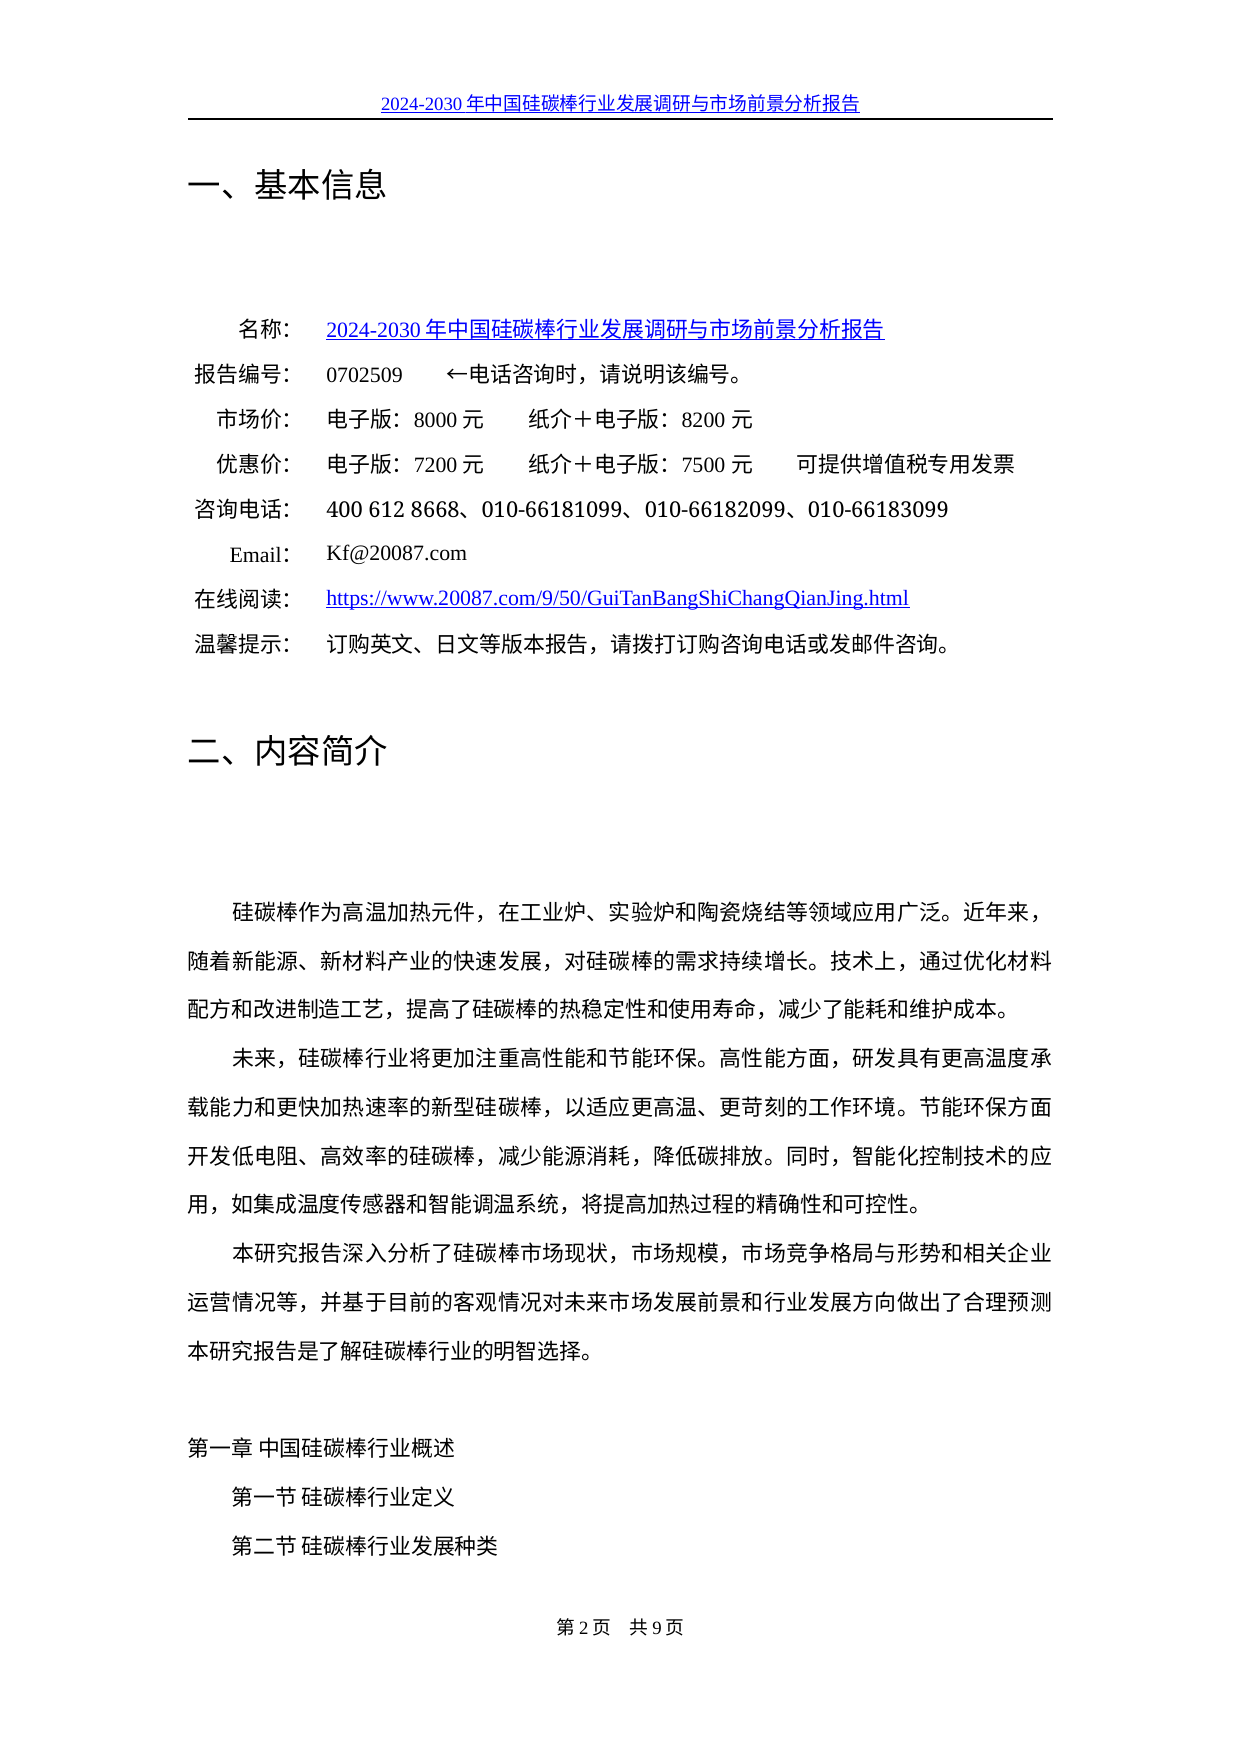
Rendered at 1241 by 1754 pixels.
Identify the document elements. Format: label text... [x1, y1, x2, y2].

table_cell 报告编号： [167, 357, 315, 402]
table_cell 电子版：8000 元 纸介＋电子版：8200 元 [315, 402, 1073, 447]
table_header 名称： [167, 312, 315, 357]
table_cell 400 612 8668、010-66181099、010-66182099、010-66183099 [315, 492, 1073, 537]
title 二、内容简介 [187, 717, 1053, 782]
table_cell 优惠价： [167, 447, 315, 492]
table_cell Kf@20087.com [315, 537, 1073, 582]
table_cell [315, 582, 1073, 627]
table_cell Email： [167, 537, 315, 582]
table_header 2024-2030年中国硅碳棒行业发展调研与市场前景分析报告 [315, 312, 1073, 357]
table_cell 电子版：7200 元 纸介＋电子版：7500 元 可提供增值税专用发票 [315, 447, 1073, 492]
table_cell 订购英文、日文等版本报告，请拨打订购咨询电话或发邮件咨询。 [315, 627, 1073, 672]
table_cell 咨询电话： [167, 492, 315, 537]
table_cell 0702509 ←电话咨询时，请说明该编号。 [315, 357, 1073, 402]
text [187, 894, 1053, 1561]
table_cell 市场价： [167, 402, 315, 447]
table_cell 温馨提示： [167, 627, 315, 672]
table_cell 在线阅读： [167, 582, 315, 627]
title 一、基本信息 [187, 150, 1053, 215]
